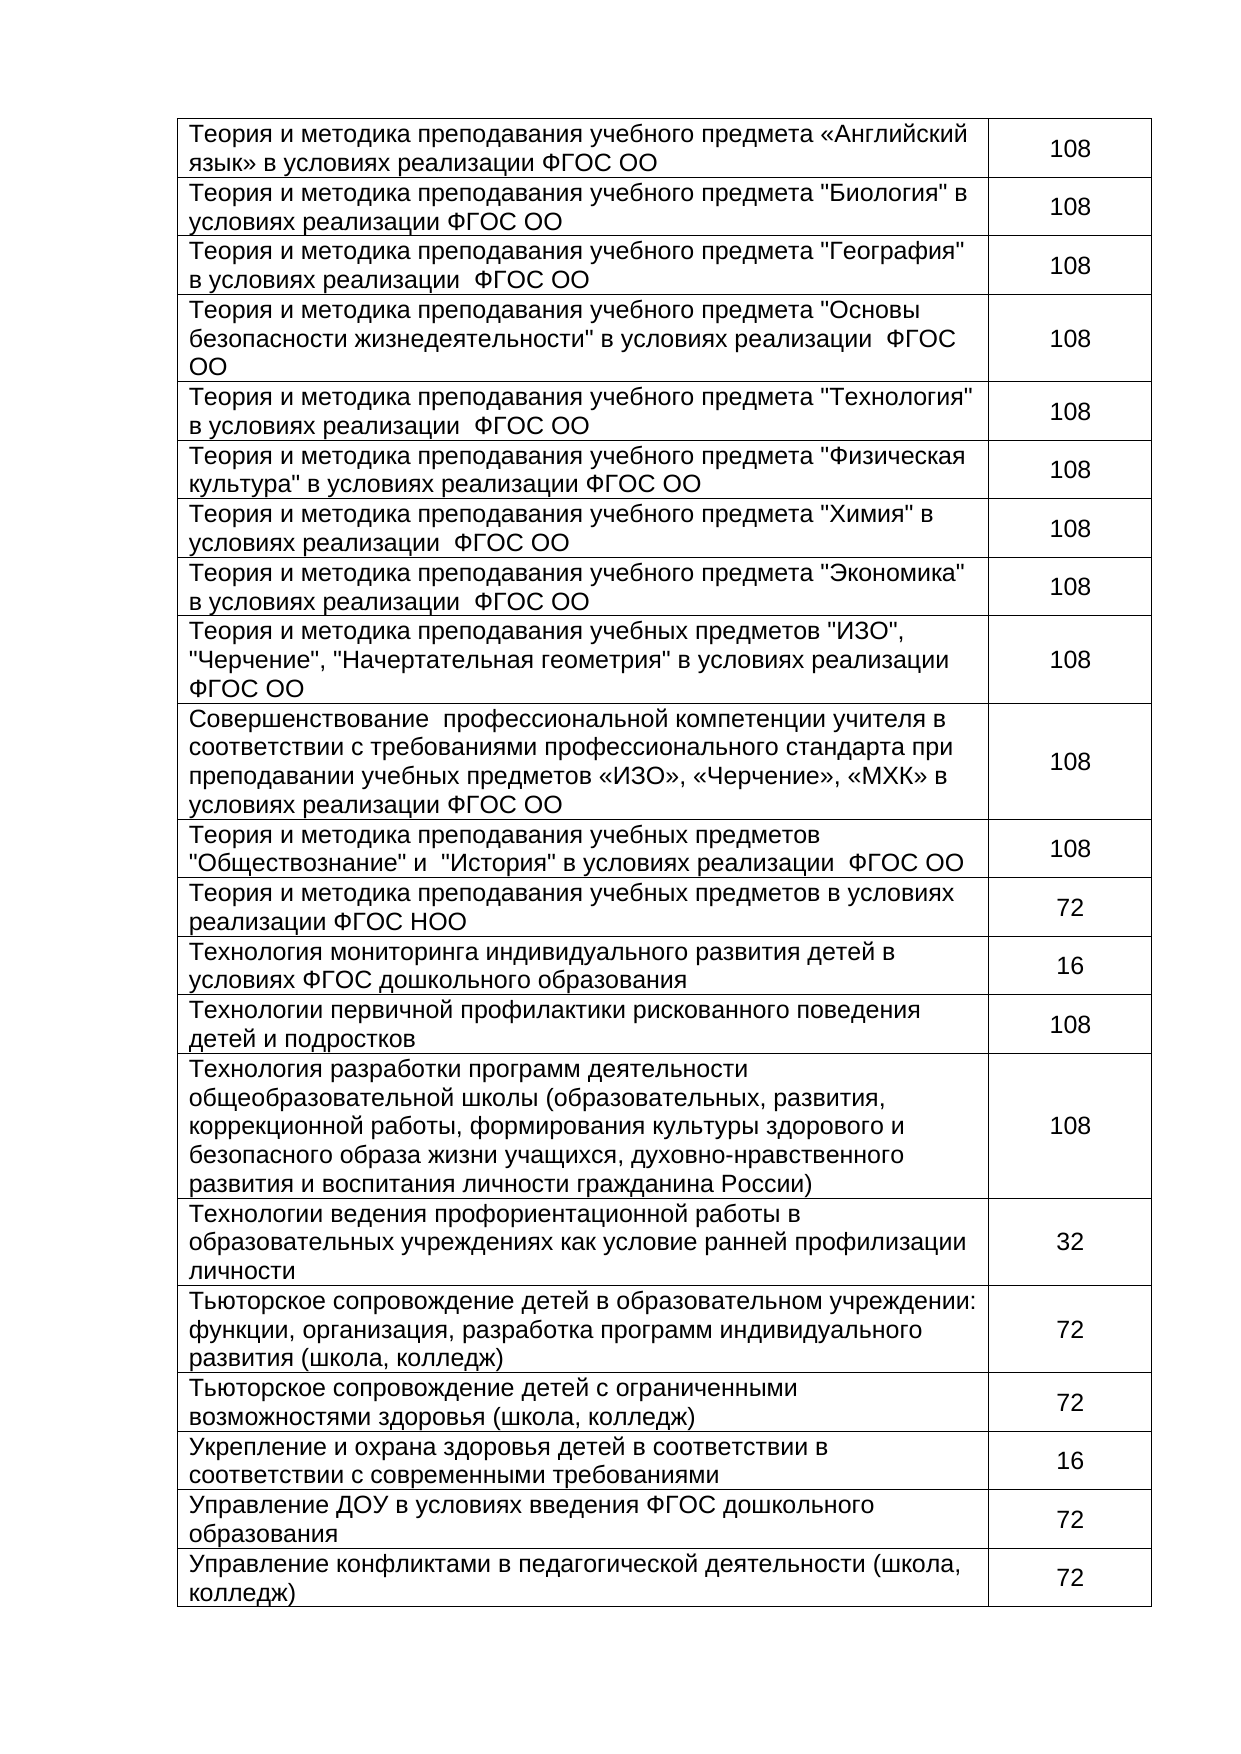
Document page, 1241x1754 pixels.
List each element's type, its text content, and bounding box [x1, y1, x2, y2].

table_cell 108 [989, 499, 1151, 557]
table_cell 108 [989, 382, 1151, 439]
table_cell Теория и методика преподавания учебного предмета "Экономика" в условиях реализации ФГОС ОО [178, 558, 988, 615]
table_cell 108 [989, 616, 1151, 702]
table_cell 108 [989, 441, 1151, 498]
table_cell Технология мониторинга индивидуального развития детей в условиях ФГОС дошкольного образования [178, 937, 988, 994]
table_cell Технология разработки программ деятельности общеобразовательной школы (образовательных, развития, коррекционной работы, формирования культуры здорового и безопасного образа жизни учащихся, духовно-нравственного развития и воспитания личности гражданина России) [178, 1054, 988, 1197]
table_cell 108 [989, 558, 1151, 615]
table_cell Совершенствование профессиональной компетенции учителя в соответствии с требованиями профессионального стандарта при преподавании учебных предметов «ИЗО», «Черчение», «МХК» в условиях реализации ФГОС ОО [178, 704, 988, 818]
table_cell Теория и методика преподавания учебного предмета "Биология" в условиях реализации ФГОС ОО [178, 178, 988, 235]
table_cell 72 [989, 1490, 1151, 1548]
table_cell 32 [989, 1199, 1151, 1285]
table_cell Теория и методика преподавания учебного предмета "Основы безопасности жизнедеятельности" в условиях реализации ФГОС ОО [178, 295, 988, 381]
table_cell Управление ДОУ в условиях введения ФГОС дошкольного образования [178, 1490, 988, 1548]
table_cell 72 [989, 1549, 1151, 1606]
table_cell 72 [989, 878, 1151, 936]
table_cell Технологии ведения профориентационной работы в образовательных учреждениях как условие ранней профилизации личности [178, 1199, 988, 1285]
table_cell Теория и методика преподавания учебного предмета "Физическая культура" в условиях реализации ФГОС ОО [178, 441, 988, 498]
table_cell Укрепление и охрана здоровья детей в соответствии в соответствии с современными требованиями [178, 1432, 988, 1489]
table_cell Теория и методика преподавания учебного предмета "География" в условиях реализации ФГОС ОО [178, 236, 988, 294]
table_cell Тьюторское сопровождение детей в образовательном учреждении: функции, организация, разработка программ индивидуального развития (школа, колледж) [178, 1286, 988, 1372]
table_cell Теория и методика преподавания учебного предмета "Технология" в условиях реализации ФГОС ОО [178, 382, 988, 439]
table_cell Тьюторское сопровождение детей с ограниченными возможностями здоровья (школа, колледж) [178, 1373, 988, 1431]
table_cell 108 [989, 1054, 1151, 1197]
table_cell Теория и методика преподавания учебного предмета "Химия" в условиях реализации ФГОС ОО [178, 499, 988, 557]
table_cell Теория и методика преподавания учебных предметов "ИЗО", "Черчение", "Начертательная геометрия" в условиях реализации ФГОС ОО [178, 616, 988, 702]
table_cell 108 [989, 236, 1151, 294]
table_cell 108 [989, 995, 1151, 1053]
table_cell 72 [989, 1286, 1151, 1372]
table_cell 108 [989, 119, 1151, 177]
table_cell 16 [989, 1432, 1151, 1489]
table_cell 108 [989, 178, 1151, 235]
table_cell Теория и методика преподавания учебных предметов "Обществознание" и "История" в условиях реализации ФГОС ОО [178, 820, 988, 877]
table_cell 72 [989, 1373, 1151, 1431]
table_cell 108 [989, 820, 1151, 877]
table_cell Технологии первичной профилактики рискованного поведения детей и подростков [178, 995, 988, 1053]
table_cell Управление конфликтами в педагогической деятельности (школа, колледж) [178, 1549, 988, 1606]
table_cell 16 [989, 937, 1151, 994]
table_cell Теория и методика преподавания учебных предметов в условиях реализации ФГОС НОО [178, 878, 988, 936]
table_cell 108 [989, 704, 1151, 818]
table_cell Теория и методика преподавания учебного предмета «Английский язык» в условиях реализации ФГОС ОО [178, 119, 988, 177]
table_cell 108 [989, 295, 1151, 381]
